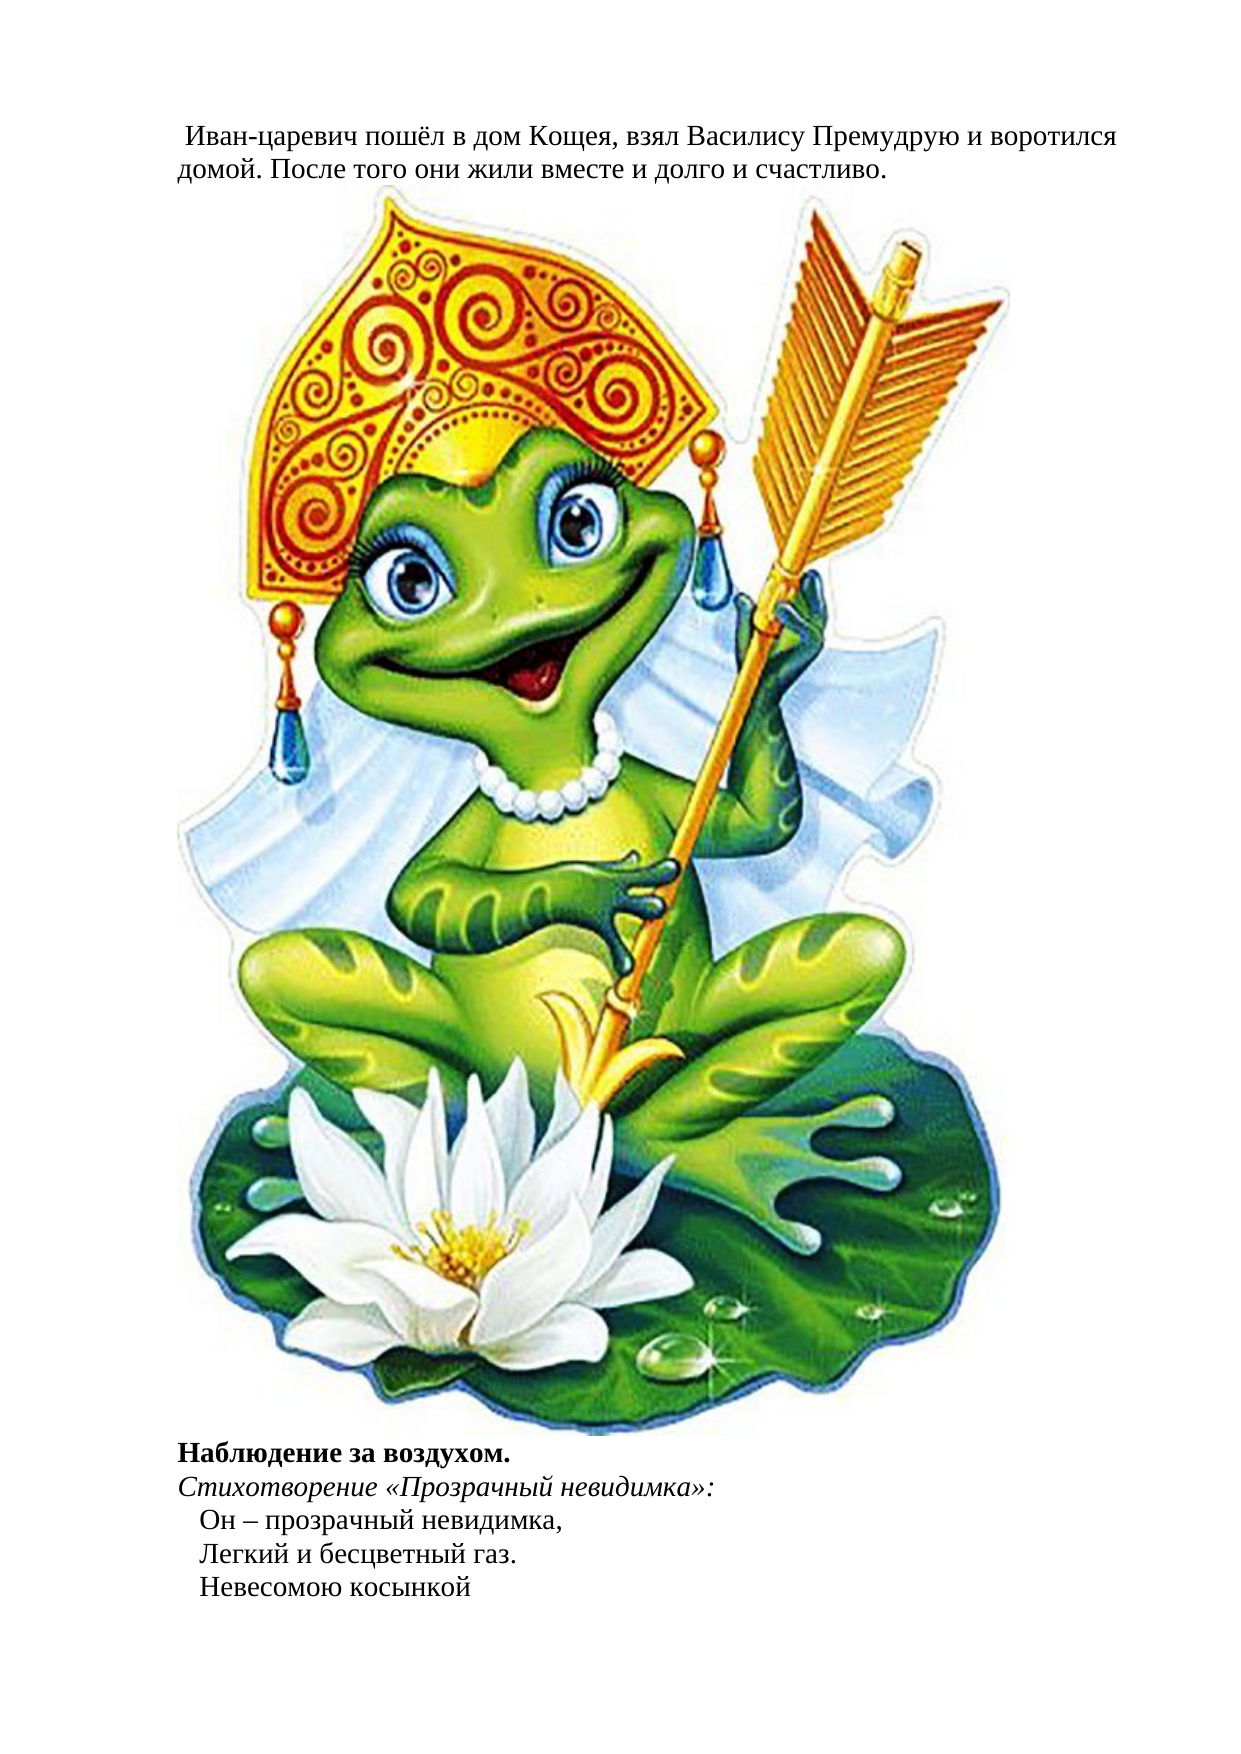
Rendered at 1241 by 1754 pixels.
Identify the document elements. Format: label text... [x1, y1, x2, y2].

picture [177, 185, 1010, 1436]
text Он – прозрачный невидимка, [177, 1502, 1152, 1536]
text Невесомою косынкой [177, 1569, 1152, 1603]
text Наблюдение за воздухом. [177, 1435, 1152, 1469]
text Стихотворение «Прозрачный невидимка»: [177, 1469, 1152, 1502]
text Легкий и бесцветный газ. [177, 1536, 1152, 1569]
